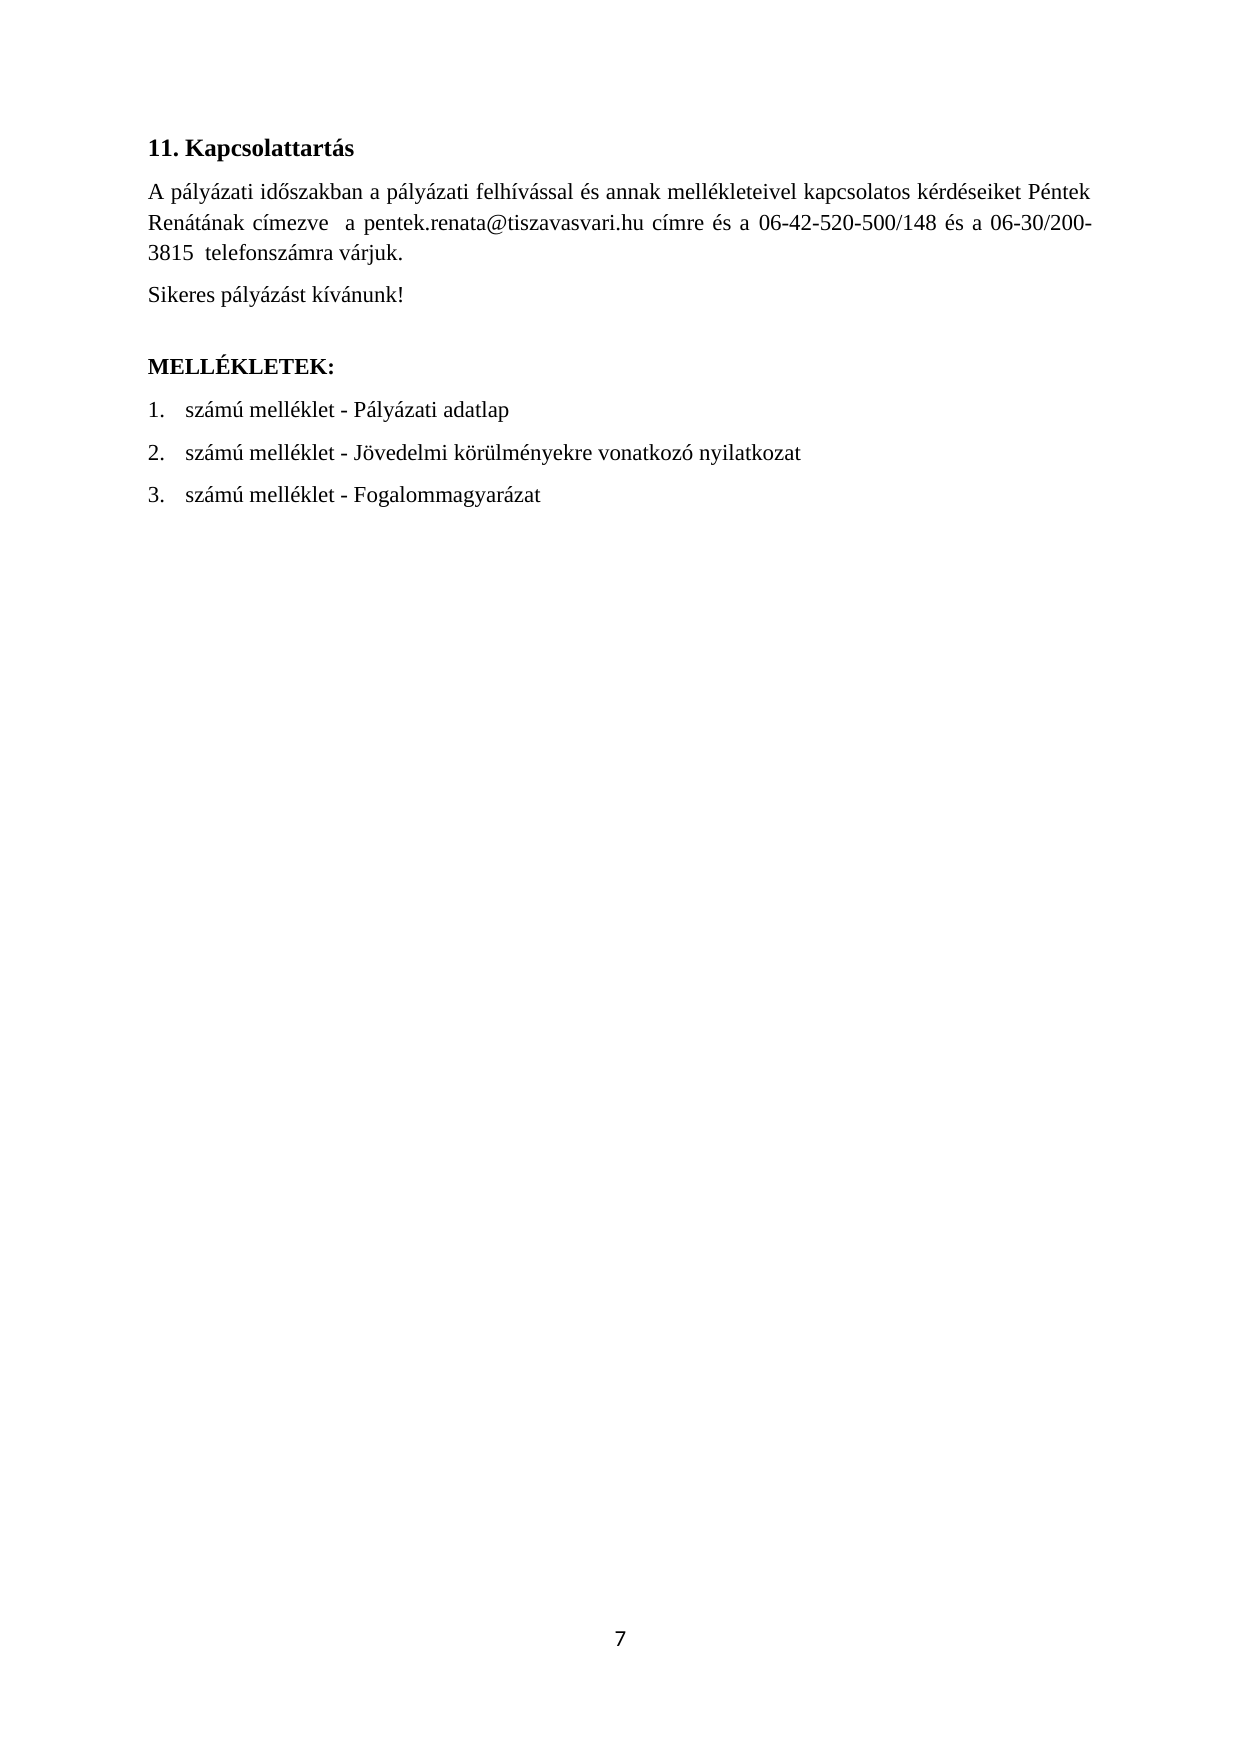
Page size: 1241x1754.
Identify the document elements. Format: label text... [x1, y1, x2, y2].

list számú melléklet - Pályázati adatlap [148, 396, 1093, 422]
list számú melléklet - Jövedelmi körülményekre vonatkozó nyilatkozat [148, 439, 1093, 465]
list számú melléklet - Fogalommagyarázat [148, 481, 1093, 508]
text MELLÉKLETEK: [148, 353, 1093, 379]
text A pályázati időszakban a pályázati felhívással és annak mellékleteivel kapcsolatos kérdéseiket Péntek Renátának címezve a pentek.renata@tiszavasvari.hu címre és a 06-42-520-500/148 és a 06-30/200-3815 telefonszámra várjuk. [148, 178, 1093, 265]
list Kapcsolattartás [148, 133, 1093, 162]
text Sikeres pályázást kívánunk! [148, 282, 1093, 308]
